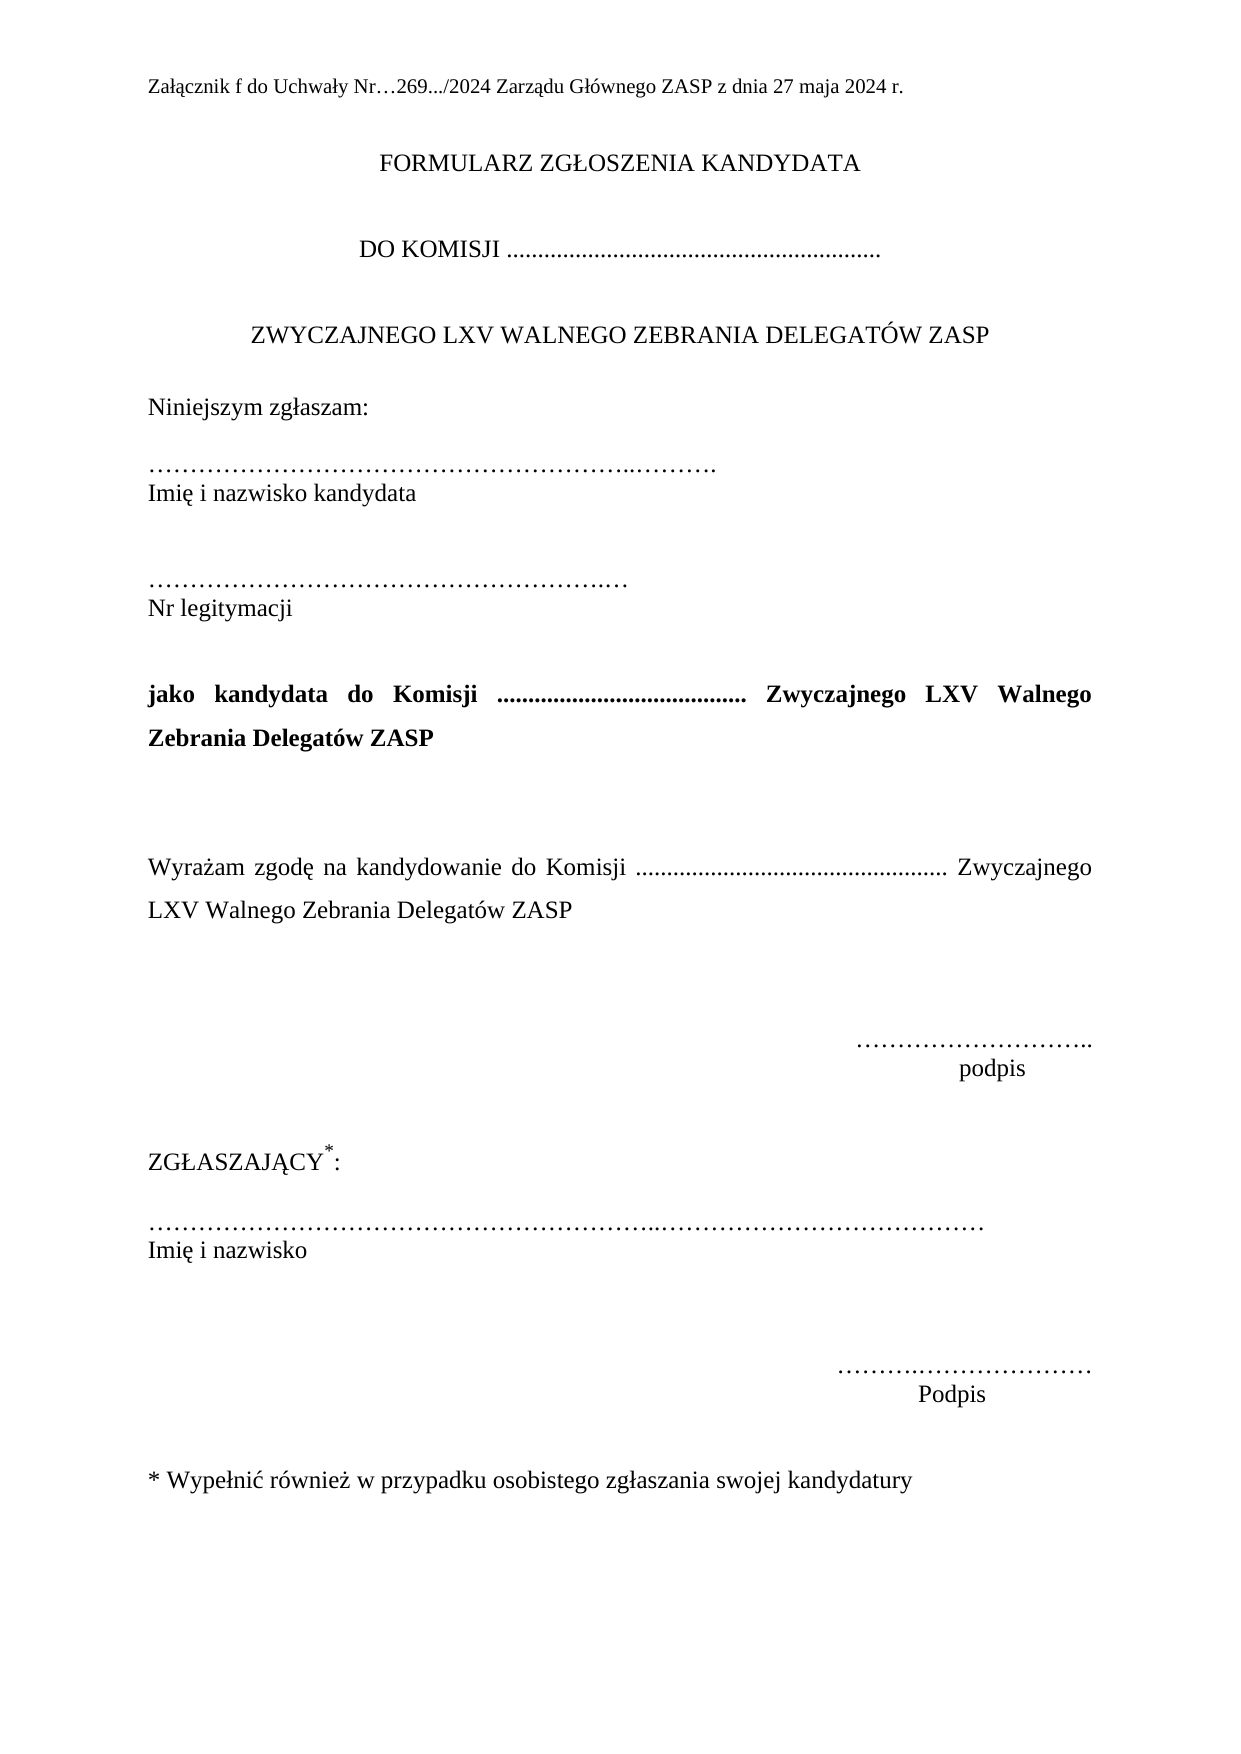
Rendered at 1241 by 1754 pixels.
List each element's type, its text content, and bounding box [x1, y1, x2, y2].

text ……….………………… [148, 1350, 1093, 1379]
text DO KOMISJI ............................................................ [148, 234, 1093, 263]
text Imię i nazwisko [148, 1235, 1093, 1264]
text ZGŁASZAJĄCY*: [148, 1139, 1093, 1178]
text Wyrażam zgodę na kandydowanie do Komisji .................................................. Zwyczajnego LXV Walnego Zebrania Delegatów ZASP [148, 852, 1093, 924]
text jako kandydata do Komisji ........................................ Zwyczajnego LXV Walnego Zebrania Delegatów ZASP [148, 679, 1093, 751]
text FORMULARZ ZGŁOSZENIA KANDYDATA [148, 148, 1093, 176]
text Nr legitymacji [148, 593, 1093, 622]
text …………………………………………………..………. [148, 449, 1093, 478]
text ZWYCZAJNEGO LXV WALNEGO ZEBRANIA DELEGATÓW ZASP [148, 320, 1093, 349]
text ……………………………………………….… [148, 564, 1093, 593]
text Niniejszym zgłaszam: [148, 392, 1093, 421]
text podpis [148, 1053, 1093, 1082]
text Imię i nazwisko kandydata [148, 478, 1093, 507]
text * Wypełnić również w przypadku osobistego zgłaszania swojej kandydatury [148, 1465, 1093, 1494]
text ……………………….. [148, 1024, 1093, 1053]
text ……………………………………………………..………………………………… [148, 1207, 1093, 1235]
text Podpis [738, 1379, 1093, 1408]
